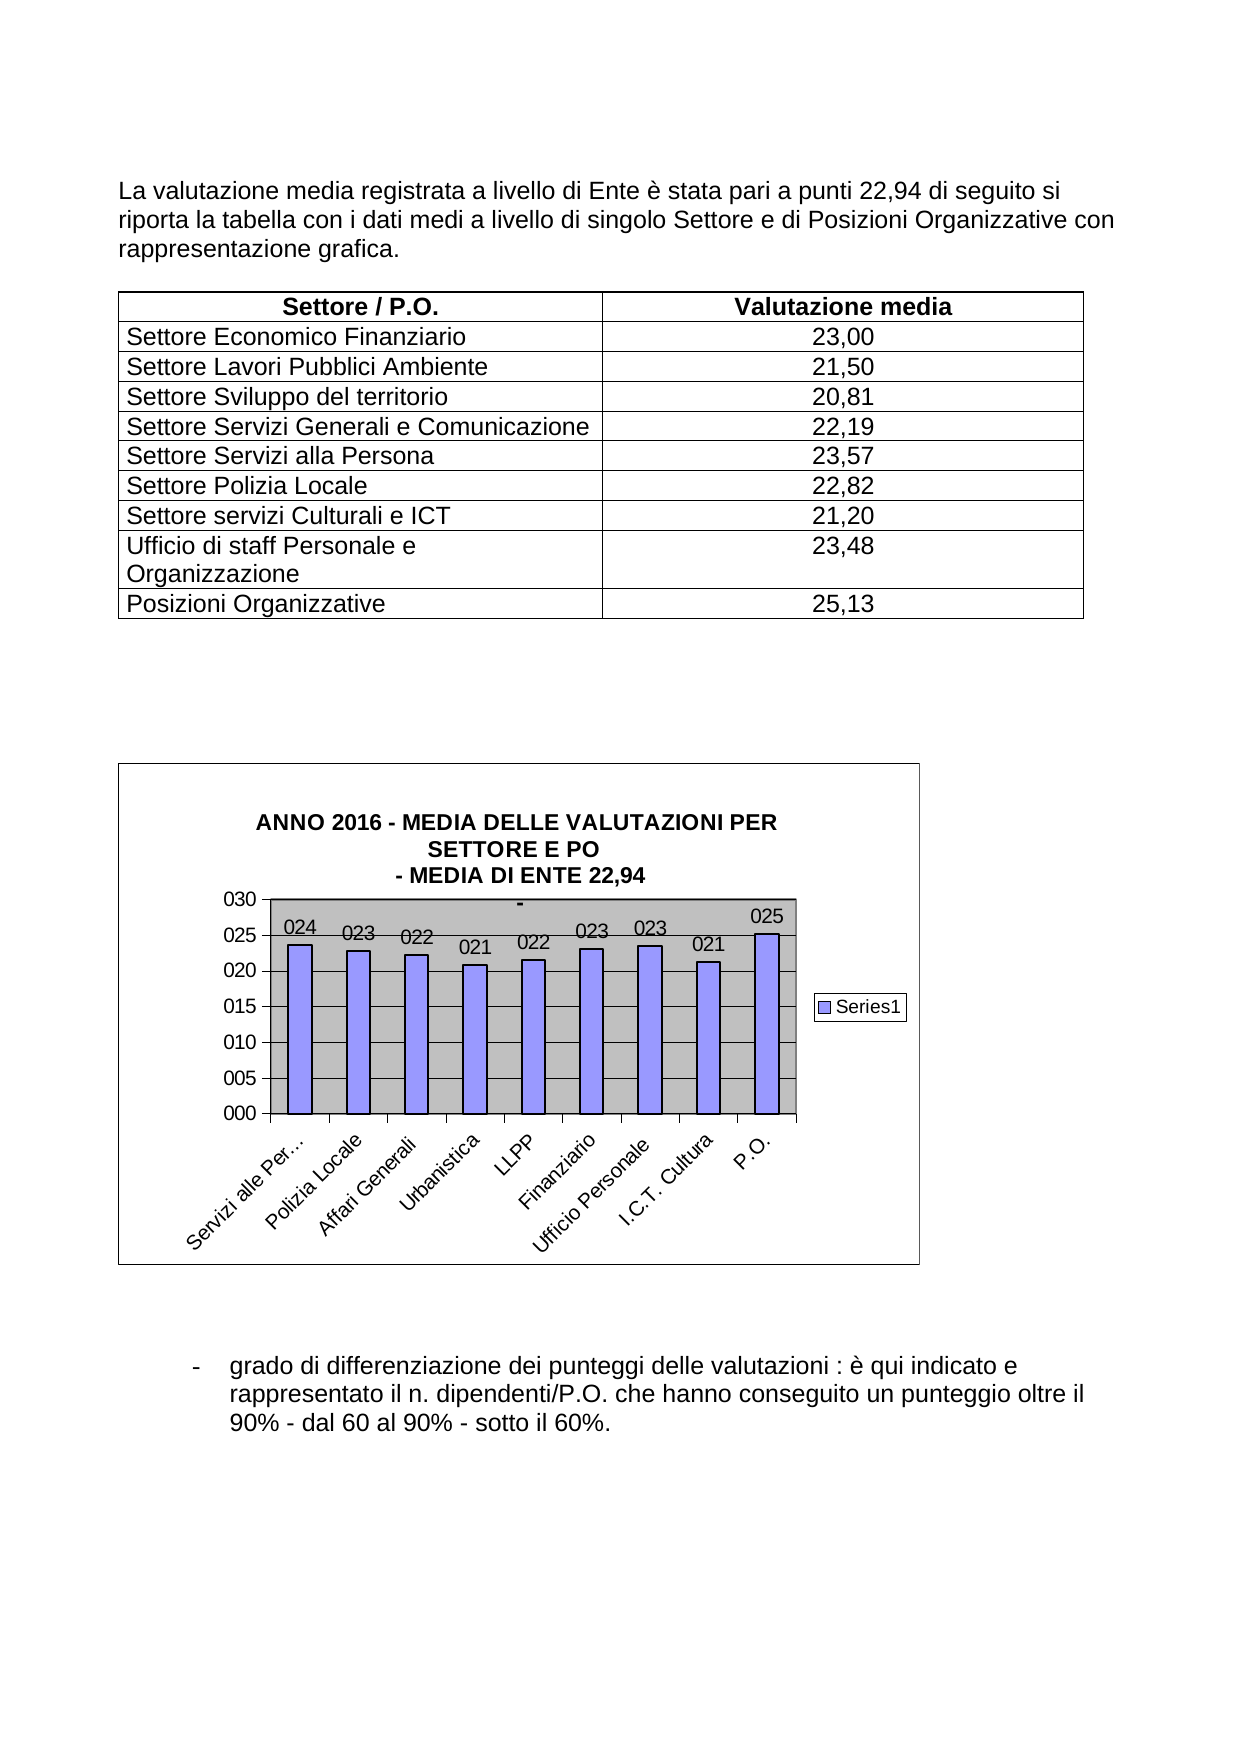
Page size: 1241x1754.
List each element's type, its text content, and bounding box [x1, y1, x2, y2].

table_cell 23,00 [603, 322, 1083, 351]
table_cell 25,13 [603, 589, 1083, 618]
table_cell Settore servizi Culturali e ICT [119, 501, 602, 530]
table_cell 23,57 [603, 441, 1083, 470]
table_cell 22,19 [603, 412, 1083, 440]
text La valutazione media registrata a livello di Ente è stata pari a punti 22,94 di seguito si riporta la tabella con i dati medi a livello di singolo Settore e di Posizioni Organizzative con rappresentazione grafica. [118, 176, 1122, 263]
table_cell Settore Sviluppo del territorio [119, 382, 602, 411]
table_cell Settore Servizi alla Persona [119, 441, 602, 470]
table_cell Settore Economico Finanziario [119, 322, 602, 351]
table_cell Settore Lavori Pubblici Ambiente [119, 352, 602, 381]
table_header Settore / P.O. [119, 293, 602, 321]
table_cell 22,82 [603, 471, 1083, 500]
table_cell Settore Polizia Locale [119, 471, 602, 500]
table_cell Posizioni Organizzative [119, 589, 602, 618]
list grado di differenziazione dei punteggi delle valutazioni : è qui indicato e rappresentato il n. dipendenti/P.O. che hanno conseguito un punteggio oltre il 90% - dal 60 al 90% - sotto il 60%. [192, 1351, 1122, 1437]
table_cell 20,81 [603, 382, 1083, 411]
table_cell 21,20 [603, 501, 1083, 530]
table_header Valutazione media [603, 293, 1083, 321]
table_cell 23,48 [603, 531, 1083, 588]
table_cell Settore Servizi Generali e Comunicazione [119, 412, 602, 440]
table_cell 21,50 [603, 352, 1083, 381]
table_cell Ufficio di staff Personale e Organizzazione [119, 531, 602, 588]
